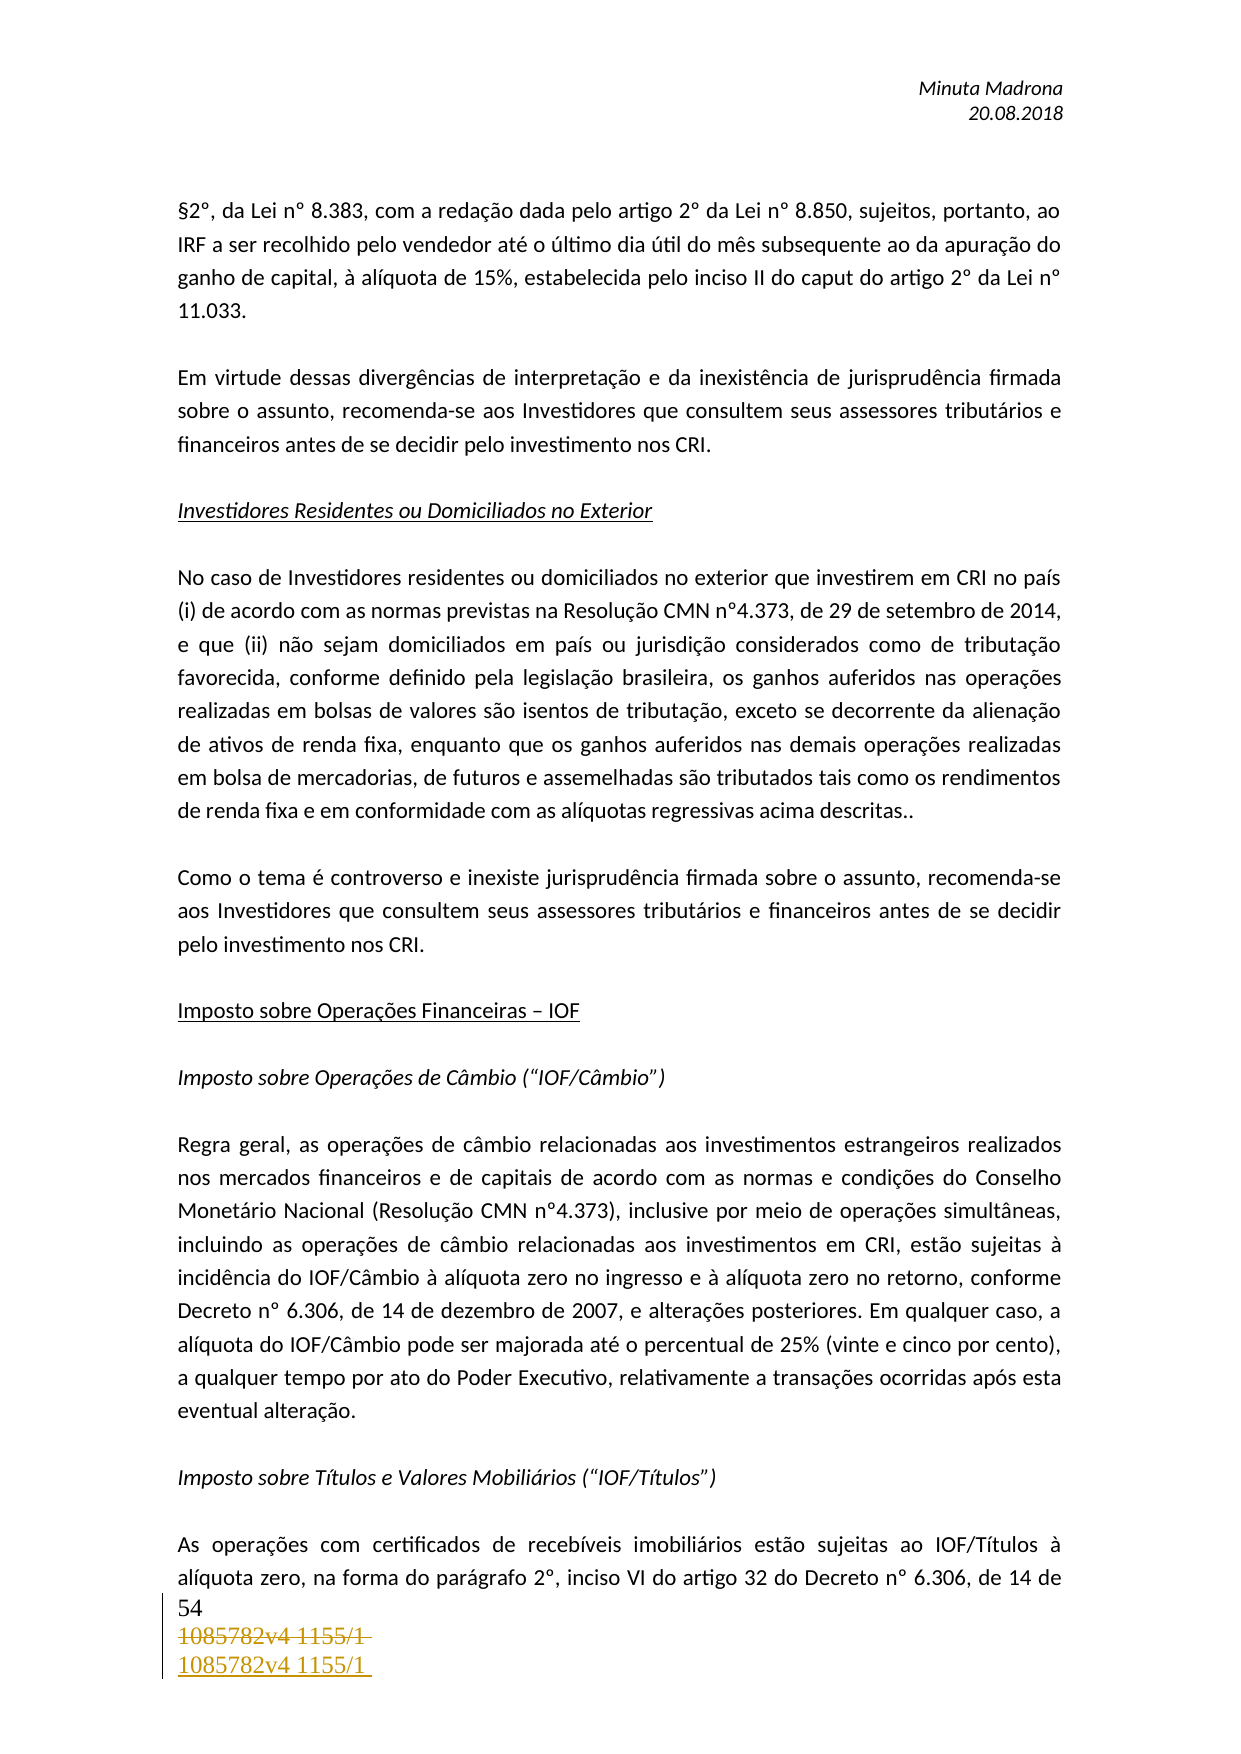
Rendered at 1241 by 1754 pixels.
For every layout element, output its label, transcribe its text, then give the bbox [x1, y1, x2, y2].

text Como o tema é controverso e inexiste jurisprudência firmada sobre o assunto, recomenda-se aos Investidores que consultem seus assessores tributários e financeiros antes de se decidir pelo investimento nos CRI. [177, 859, 1063, 959]
text Imposto sobre Operações Financeiras – IOF [177, 992, 1063, 1025]
text No caso de Investidores residentes ou domiciliados no exterior que investirem em CRI no país (i) de acordo com as normas previstas na Resolução CMN nº4.373, de 29 de setembro de 2014, e que (ii) não sejam domiciliados em país ou jurisdição considerados como de tributação favorecida, conforme definido pela legislação brasileira, os ganhos auferidos nas operações realizadas em bolsas de valores são isentos de tributação, exceto se decorrente da alienação de ativos de renda fixa, enquanto que os ganhos auferidos nas demais operações realizadas em bolsa de mercadorias, de futuros e assemelhadas são tributados tais como os rendimentos de renda fixa e em conformidade com as alíquotas regressivas acima descritas.. [177, 559, 1063, 825]
text Imposto sobre Operações de Câmbio (“IOF/Câmbio”) [177, 1059, 1063, 1092]
text Imposto sobre Títulos e Valores Mobiliários (“IOF/Títulos”) [177, 1459, 1063, 1492]
text Em virtude dessas divergências de interpretação e da inexistência de jurisprudência firmada sobre o assunto, recomenda-se aos Investidores que consultem seus assessores tributários e financeiros antes de se decidir pelo investimento nos CRI. [177, 359, 1063, 459]
text Investidores Residentes ou Domiciliados no Exterior [177, 492, 1063, 525]
text Regra geral, as operações de câmbio relacionadas aos investimentos estrangeiros realizados nos mercados financeiros e de capitais de acordo com as normas e condições do Conselho Monetário Nacional (Resolução CMN nº4.373), inclusive por meio de operações simultâneas, incluindo as operações de câmbio relacionadas aos investimentos em CRI, estão sujeitas à incidência do IOF/Câmbio à alíquota zero no ingresso e à alíquota zero no retorno, conforme Decreto nº 6.306, de 14 de dezembro de 2007, e alterações posteriores. Em qualquer caso, a alíquota do IOF/Câmbio pode ser majorada até o percentual de 25% (vinte e cinco por cento), a qualquer tempo por ato do Poder Executivo, relativamente a transações ocorridas após esta eventual alteração. [177, 1125, 1063, 1425]
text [177, 192, 1063, 325]
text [177, 1525, 1063, 1592]
